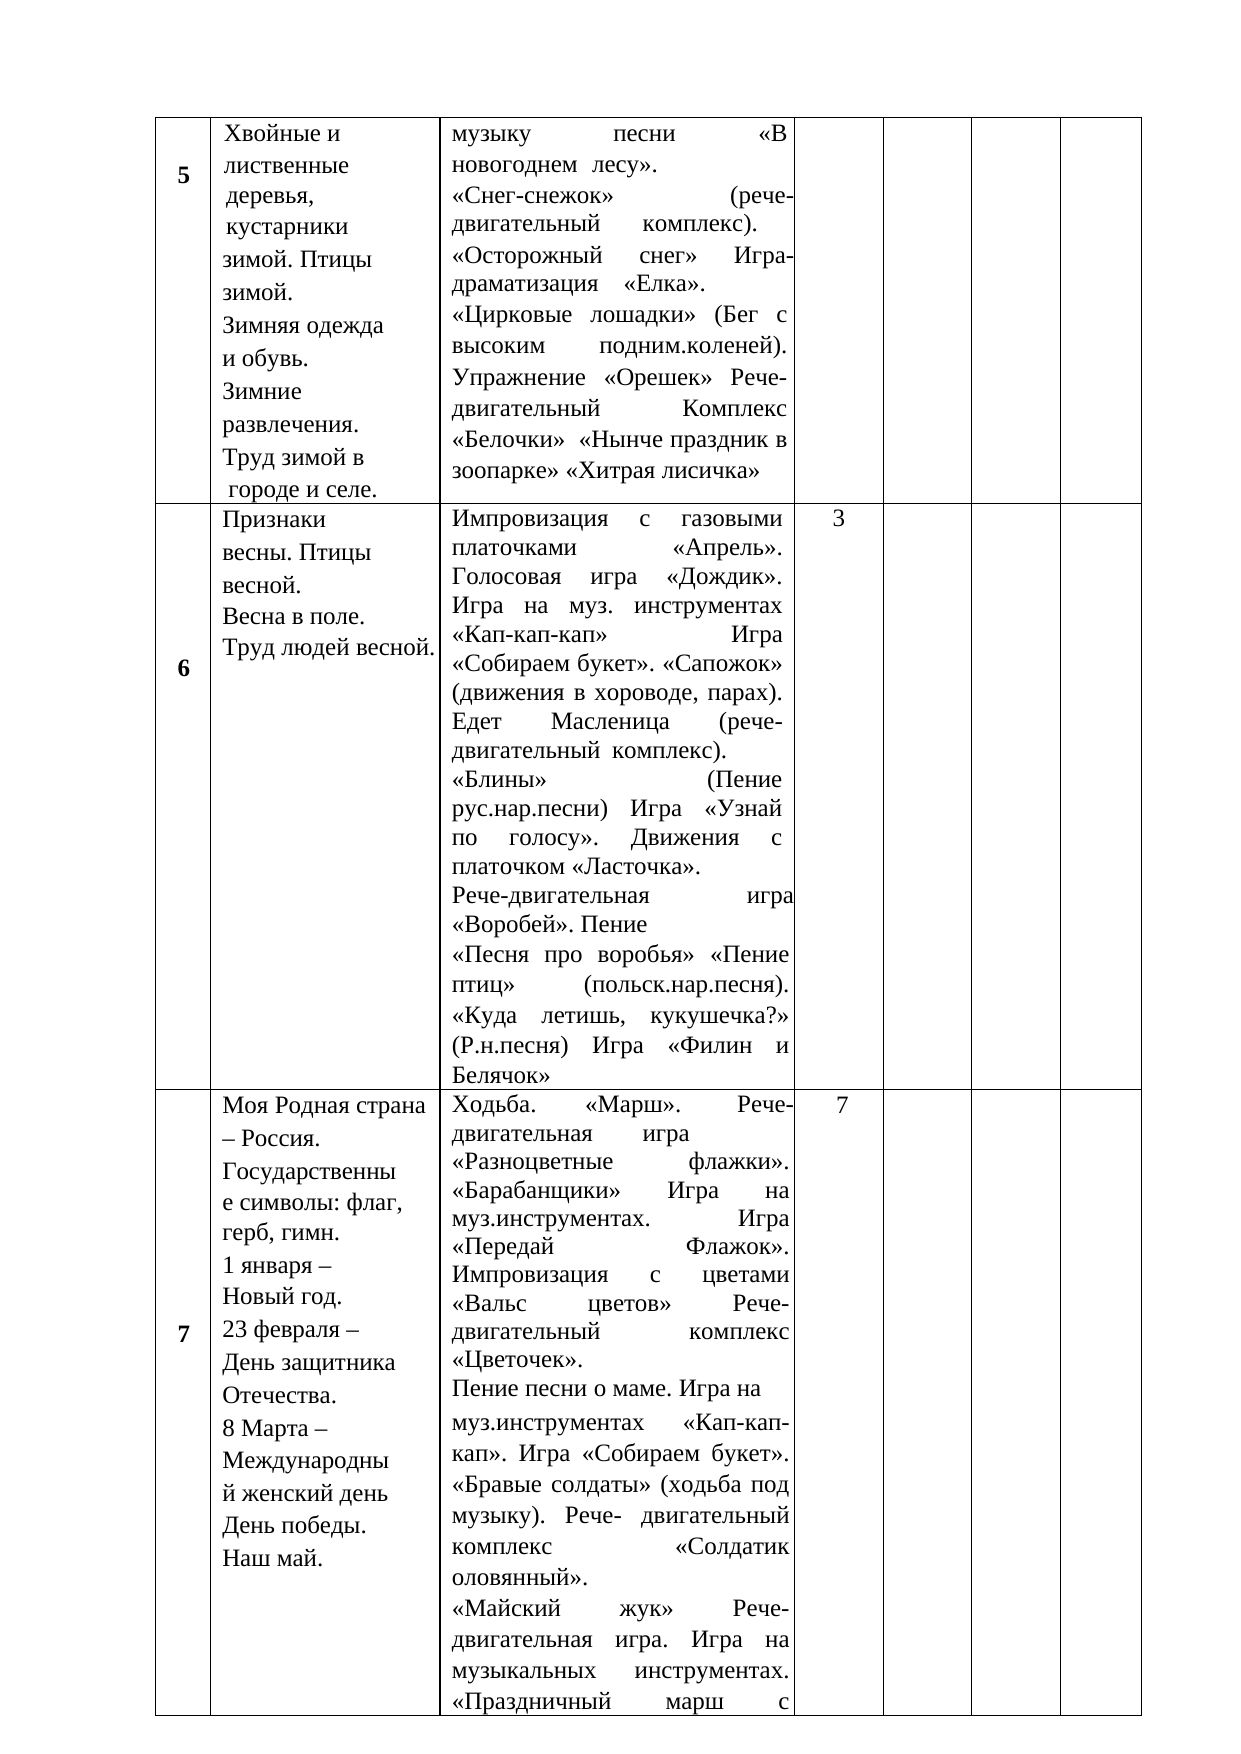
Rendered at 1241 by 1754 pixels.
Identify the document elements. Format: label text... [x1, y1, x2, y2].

table_cell [1061, 504, 1141, 1089]
table_cell 5 [156, 118, 210, 502]
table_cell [441, 118, 794, 502]
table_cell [211, 1090, 439, 1715]
table_cell [1061, 118, 1141, 502]
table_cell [441, 1090, 794, 1715]
table_cell [884, 1090, 971, 1715]
table_cell 7 [795, 118, 883, 502]
table_cell 7 [795, 1090, 883, 1715]
table_cell [1061, 1090, 1141, 1715]
table_cell [972, 1090, 1060, 1715]
table_cell 3 [795, 504, 883, 1089]
table_cell Признаки весны. Птицы весной. Весна в поле. Труд людей весной. [211, 504, 439, 1089]
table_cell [211, 118, 439, 502]
table_cell [972, 504, 1060, 1089]
table_cell 7 [156, 1090, 210, 1715]
table_cell [972, 118, 1060, 502]
table_cell [884, 118, 971, 502]
table_cell 6 [156, 504, 210, 1089]
table_cell [884, 504, 971, 1089]
table_cell Импровизация с газовыми платочками «Апрель». Голосовая игра «Дождик». Игра на муз. инструментах «Кап-кап-кап» Игра «Собираем букет». «Сапожок» (движения в хороводе, парах). Едет Масленица (рече-двигательный комплекс). «Блины» (Пение рус.нар.песни) Игра «Узнай по голосу». Движения с платочком «Ласточка». Рече-двигательная игра «Воробей». Пение «Песня про воробья» «Пение птиц» (польск.нар.песня). «Куда летишь, кукушечка?» (Р.н.песня) Игра «Филин и Белячок» [441, 504, 794, 1089]
